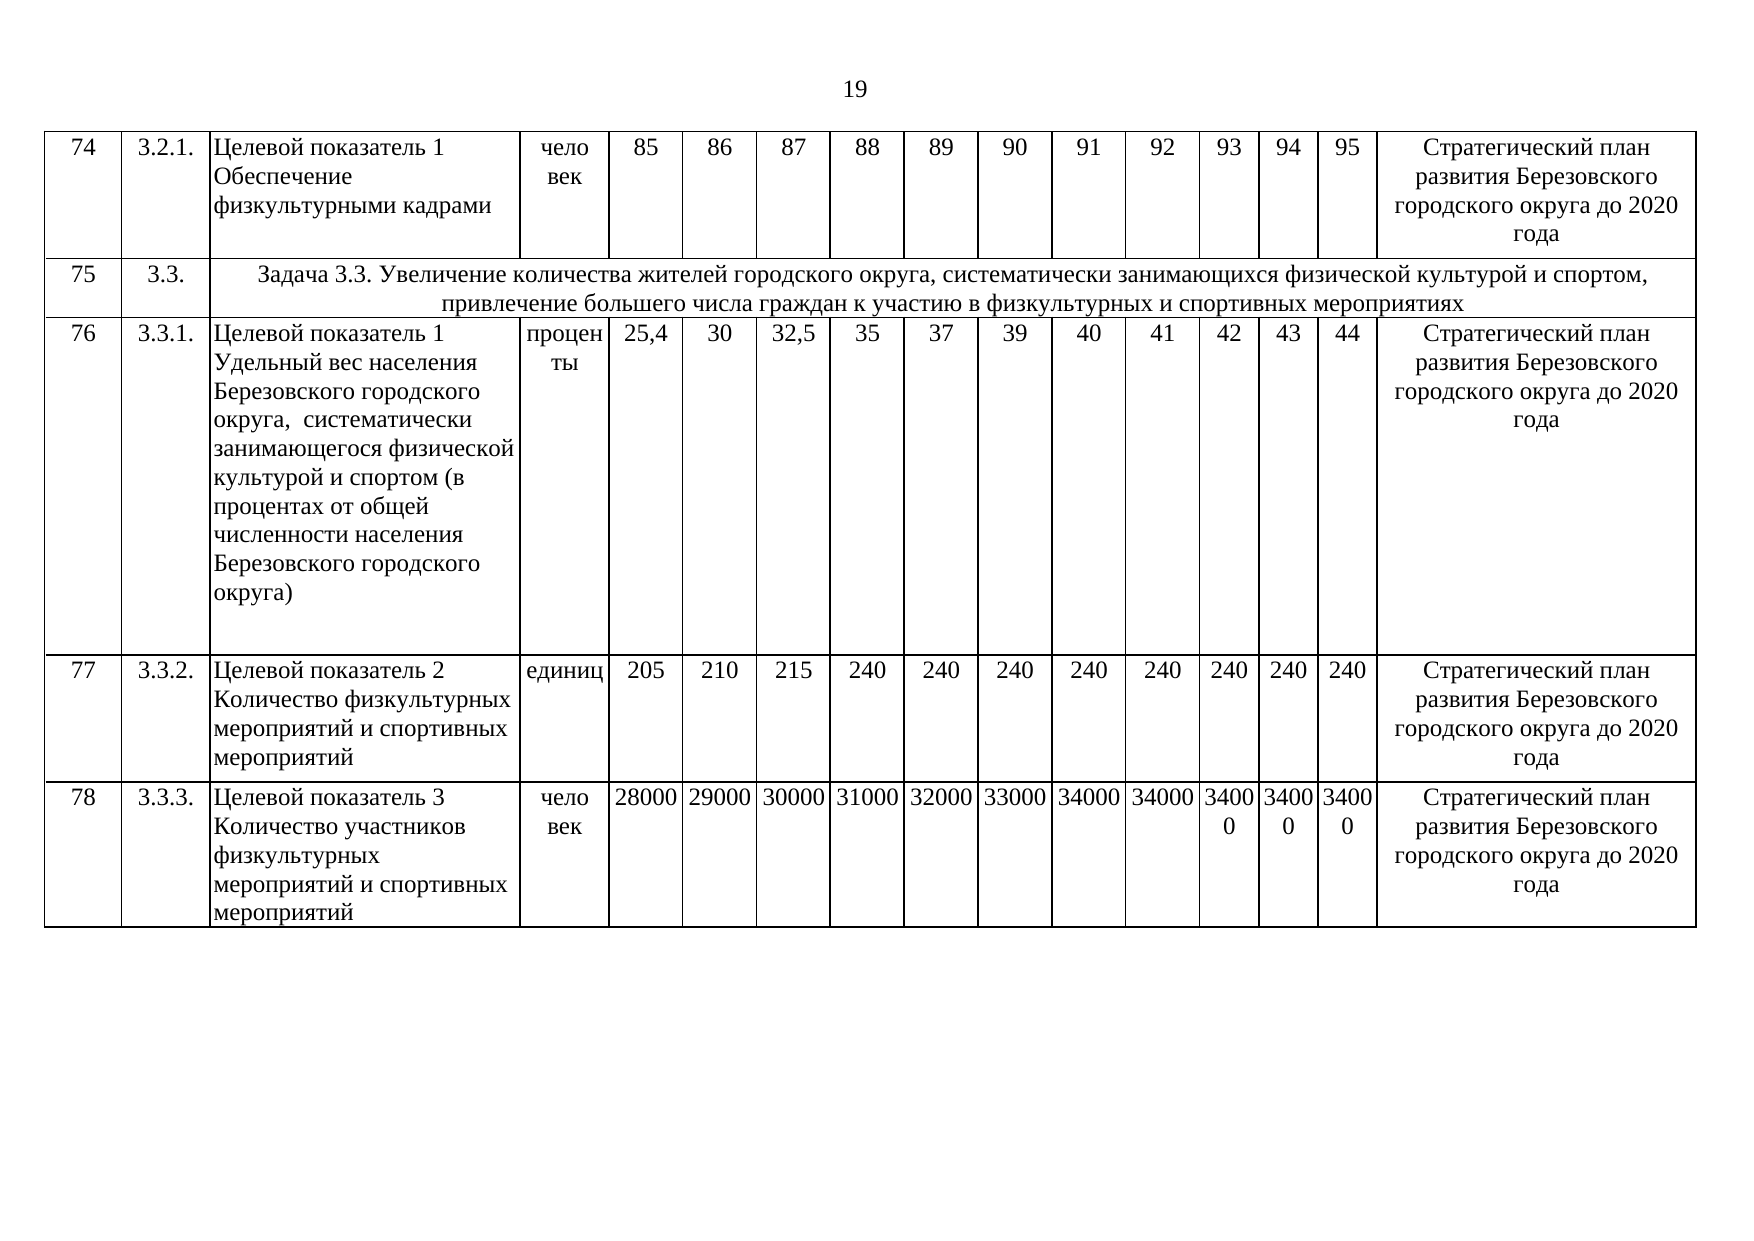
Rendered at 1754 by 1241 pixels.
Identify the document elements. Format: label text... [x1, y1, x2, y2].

table_cell Стратегический план развития Березовского городского округа до 2020 года [1378, 656, 1695, 781]
table_cell 42 [1200, 318, 1258, 654]
table_cell 31000 [831, 783, 903, 926]
table_cell 34000 [1260, 783, 1317, 926]
table_cell 28000 [610, 783, 682, 926]
table_cell 240 [1319, 656, 1376, 781]
table_cell 40 [1053, 318, 1125, 654]
table_cell 30000 [757, 783, 829, 926]
table_cell 32,5 [757, 318, 829, 654]
table_cell 240 [979, 656, 1051, 781]
table_cell 39 [979, 318, 1051, 654]
table_cell 30 [683, 318, 756, 654]
table_cell чело век [521, 783, 608, 926]
table_cell 91 [1053, 132, 1125, 258]
table_cell 89 [905, 132, 977, 258]
table_cell Целевой показатель 1 Удельный вес населения Березовского городского округа, систематически занимающегося физической культурой и спортом (в процентах от общей численности населения Березовского городского округа) [211, 318, 519, 654]
table_cell 37 [905, 318, 977, 654]
table_cell 94 [1260, 132, 1317, 258]
table_cell 90 [979, 132, 1051, 258]
table_cell 34000 [1126, 783, 1199, 926]
table_cell Целевой показатель 2 Количество физкультурных мероприятий и спортивных мероприятий [211, 656, 519, 781]
table_cell 43 [1260, 318, 1317, 654]
table_cell 34000 [1053, 783, 1125, 926]
table_cell 3.2.1. [122, 132, 209, 258]
table_cell 77 [45, 655, 121, 781]
table_cell 3.3.1. [122, 318, 209, 654]
table_cell Стратегический план развития Березовского городского округа до 2020 года [1378, 318, 1695, 654]
table_cell Задача 3.3. Увеличение количества жителей городского округа, систематически занимающихся физической культурой и спортом, привлечение большего числа граждан к участию в физкультурных и спортивных мероприятиях [211, 259, 1695, 317]
table_cell 93 [1200, 132, 1258, 258]
table_cell 44 [1319, 318, 1376, 654]
table_cell 87 [757, 132, 829, 258]
table_cell 34000 [1319, 783, 1376, 926]
table_cell 33000 [979, 783, 1051, 926]
table_cell 85 [610, 132, 682, 258]
table_cell 3.3. [122, 259, 209, 317]
table_cell 3.3.2. [122, 656, 209, 781]
table_cell 3.3.3. [122, 783, 209, 926]
table_cell 240 [1053, 656, 1125, 781]
table_cell 95 [1319, 132, 1376, 258]
table_cell 205 [610, 656, 682, 781]
table_cell 32000 [905, 783, 977, 926]
table_cell 41 [1126, 318, 1199, 654]
table_cell 215 [757, 656, 829, 781]
table_cell 240 [1260, 656, 1317, 781]
table_cell 76 [45, 318, 121, 654]
table_cell Целевой показатель 3 Количество участников физкультурных мероприятий и спортивных мероприятий [211, 783, 519, 926]
table_cell 240 [905, 656, 977, 781]
table_cell 210 [683, 656, 756, 781]
table_cell 75 [45, 259, 121, 317]
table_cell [1378, 783, 1695, 926]
table_cell 92 [1126, 132, 1199, 258]
table_cell 86 [683, 132, 756, 258]
table_cell 240 [831, 656, 903, 781]
table_cell чело век [521, 132, 608, 258]
table_cell 35 [831, 318, 903, 654]
table_cell единиц [521, 656, 608, 781]
table_cell Целевой показатель 1 Обеспечение физкультурными кадрами [211, 132, 519, 258]
table_cell 78 [45, 782, 121, 926]
table_cell Стратегический план развития Березовского городского округа до 2020 года [1378, 132, 1695, 258]
table_cell 74 [45, 132, 121, 258]
table_cell 240 [1200, 656, 1258, 781]
table_cell 34000 [1200, 783, 1258, 926]
table_cell 88 [831, 132, 903, 258]
table_cell 240 [1126, 656, 1199, 781]
table_cell 29000 [683, 783, 756, 926]
table_cell 25,4 [610, 318, 682, 654]
table_cell проценты [521, 318, 608, 654]
